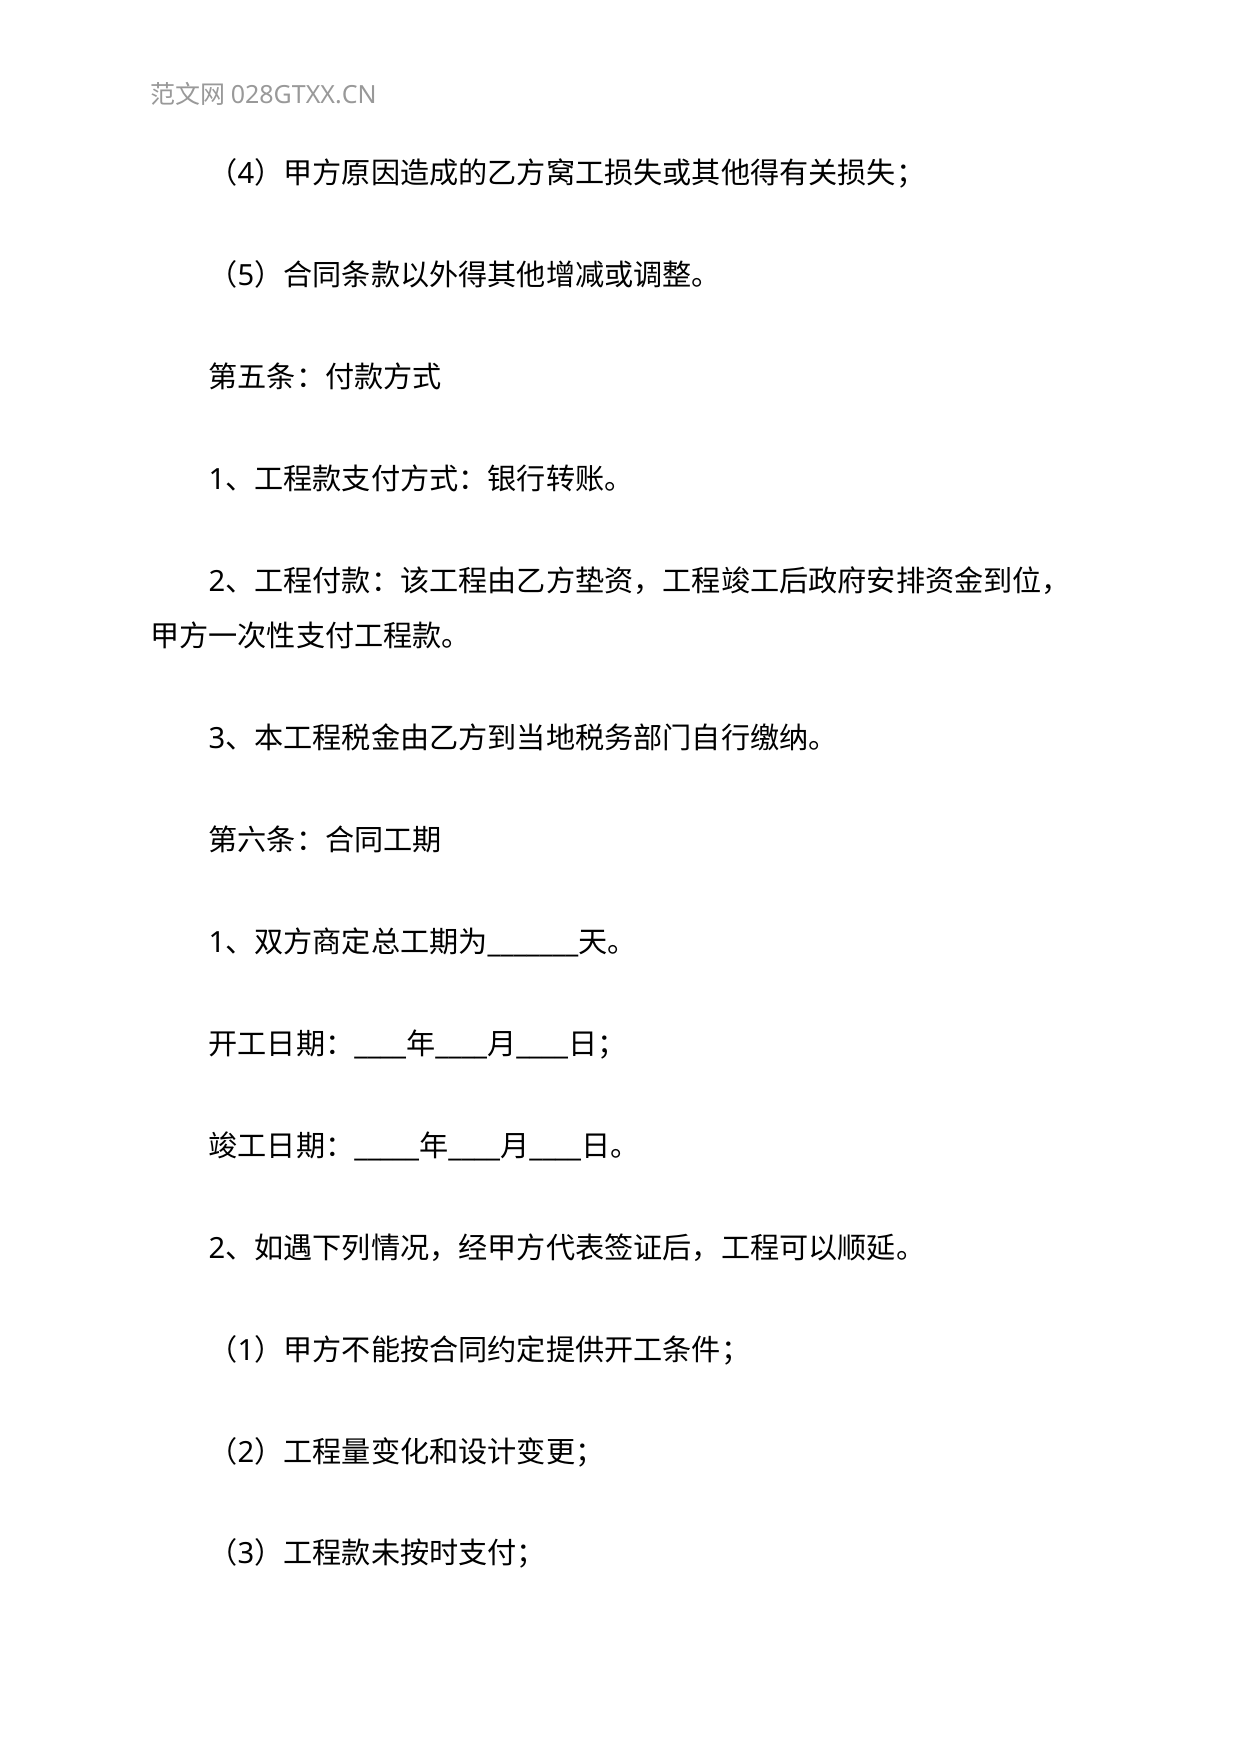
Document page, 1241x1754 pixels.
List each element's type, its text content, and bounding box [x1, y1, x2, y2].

text 竣工日期：_____年____月____日。 [150, 1122, 1090, 1164]
text （4）甲方原因造成的乙方窝工损失或其他得有关损失； [150, 150, 1090, 192]
text 3、本工程税金由乙方到当地税务部门自行缴纳。 [150, 714, 1090, 757]
text 开工日期：____年____月____日； [150, 1020, 1090, 1063]
text （3）工程款未按时支付； [150, 1530, 1090, 1572]
text （2）工程量变化和设计变更； [150, 1428, 1090, 1471]
text 2、工程付款：该工程由乙方垫资，工程竣工后政府安排资金到位，甲方一次性支付工程款。 [150, 558, 1090, 655]
text 1、双方商定总工期为_______天。 [150, 918, 1090, 961]
text 第六条：合同工期 [150, 816, 1090, 859]
text 2、如遇下列情况，经甲方代表签证后，工程可以顺延。 [150, 1224, 1090, 1267]
text 1、工程款支付方式：银行转账。 [150, 456, 1090, 498]
text 第五条：付款方式 [150, 354, 1090, 396]
text （1）甲方不能按合同约定提供开工条件； [150, 1326, 1090, 1368]
text （5）合同条款以外得其他增减或调整。 [150, 252, 1090, 294]
